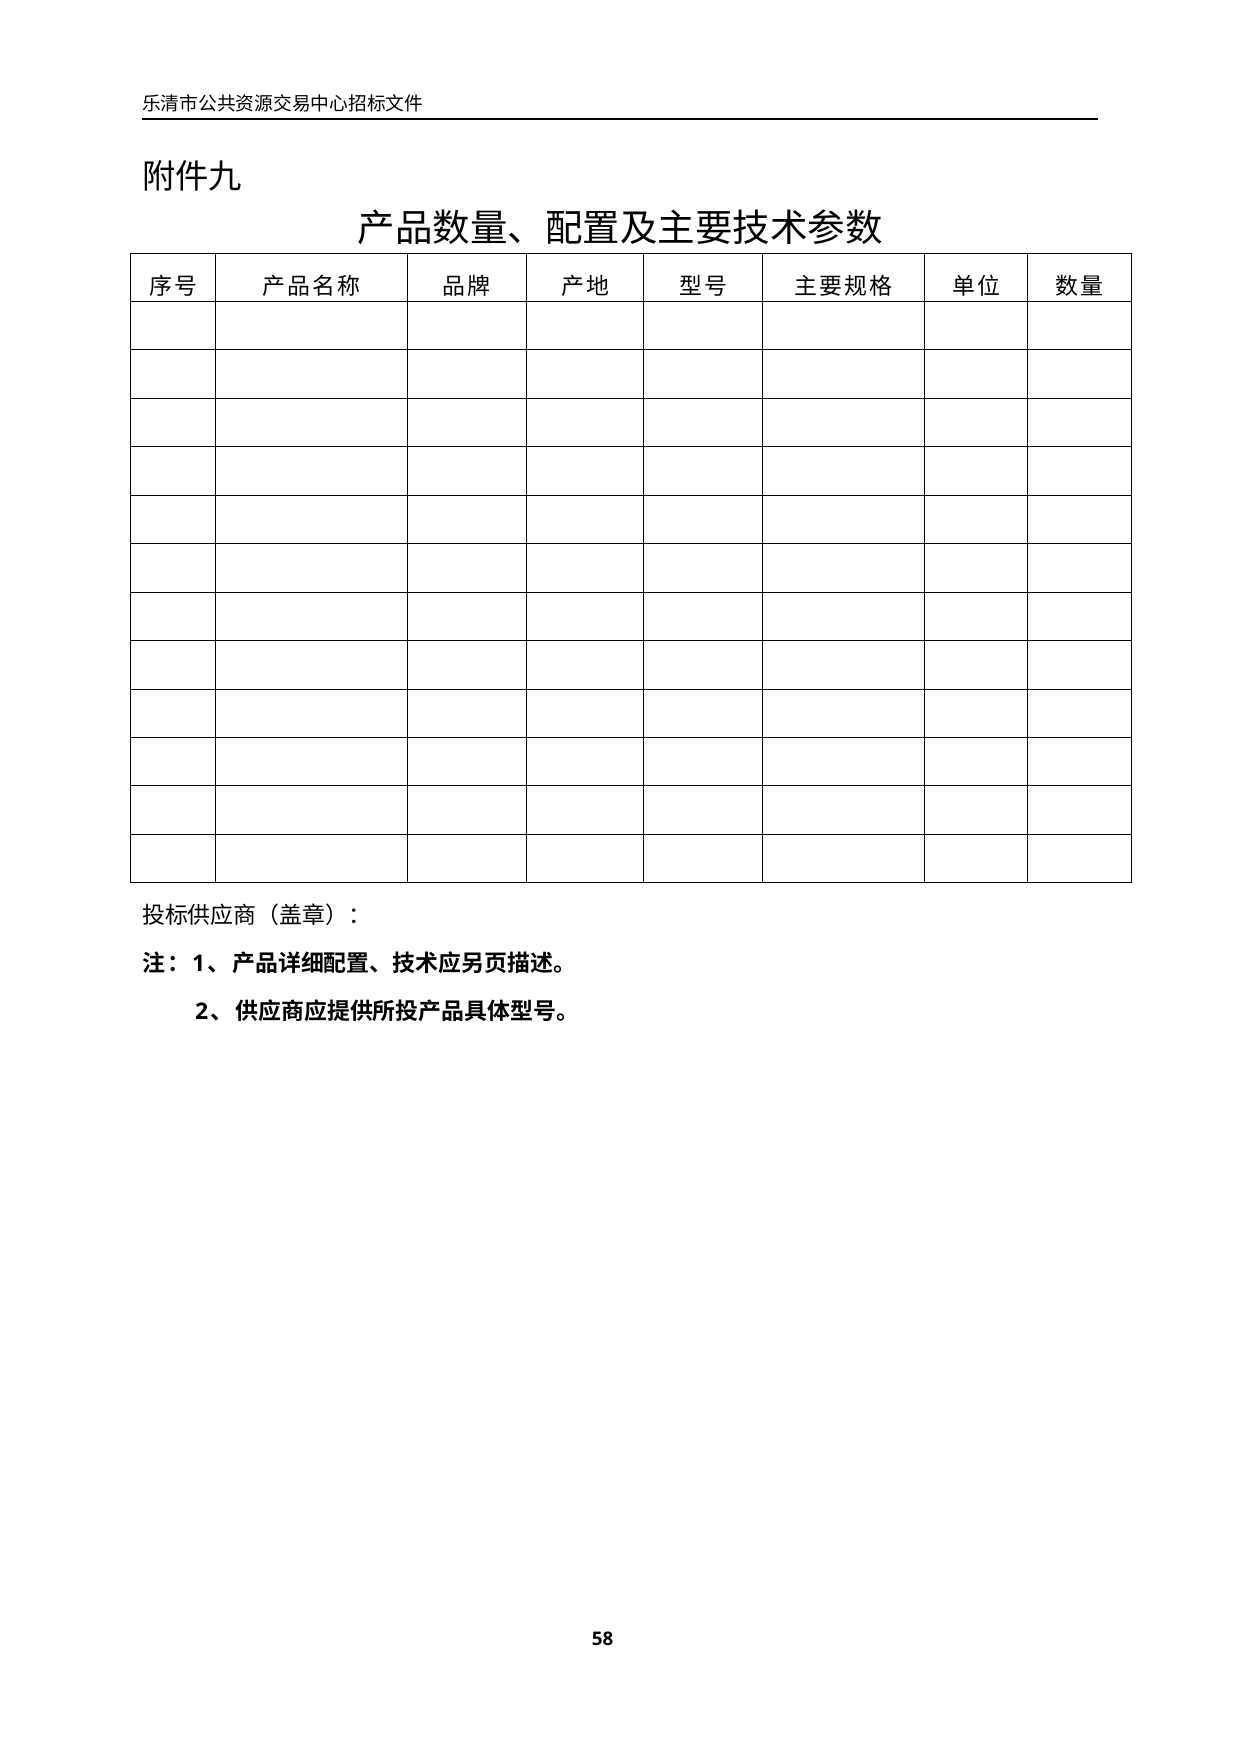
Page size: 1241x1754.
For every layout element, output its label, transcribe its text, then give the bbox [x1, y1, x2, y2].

table_cell [925, 496, 1027, 543]
table_cell [216, 738, 407, 785]
table_cell [131, 544, 215, 592]
table_cell [408, 350, 526, 398]
table_cell [527, 350, 643, 398]
table_cell [527, 399, 643, 446]
table_cell [925, 399, 1027, 446]
table_cell [925, 690, 1027, 737]
table_cell [216, 496, 407, 543]
table_cell [408, 302, 526, 349]
table_cell [763, 786, 924, 834]
table_cell [216, 399, 407, 446]
table_cell [763, 447, 924, 495]
table_cell [131, 641, 215, 688]
table_cell [1028, 835, 1131, 882]
table_header 单位 [925, 254, 1027, 301]
table_cell [1028, 350, 1131, 398]
table_cell [216, 544, 407, 592]
table_cell [408, 786, 526, 834]
text 产品数量、配置及主要技术参数 [142, 198, 1098, 252]
table_cell [216, 786, 407, 834]
table_cell [216, 447, 407, 495]
table_cell [925, 544, 1027, 592]
text 附件九 [142, 150, 1098, 198]
table_header 产品名称 [216, 254, 407, 301]
table_cell [131, 738, 215, 785]
table_cell [408, 641, 526, 688]
text 2、供应商应提供所投产品具体型号。 [142, 978, 1098, 1026]
table_cell [216, 641, 407, 688]
table_cell [1028, 399, 1131, 446]
table_cell [408, 738, 526, 785]
table_cell [763, 350, 924, 398]
table_cell [763, 544, 924, 592]
table_cell [763, 496, 924, 543]
table_cell [527, 544, 643, 592]
text 注：1、产品详细配置、技术应另页描述。 [142, 931, 1098, 978]
table_cell [131, 786, 215, 834]
table_header 序号 [131, 254, 215, 301]
table_cell [763, 690, 924, 737]
table_cell [408, 593, 526, 640]
text 投标供应商（盖章）： [142, 883, 982, 931]
table_cell [763, 302, 924, 349]
table_cell [925, 786, 1027, 834]
table_cell [644, 544, 762, 592]
table_cell [131, 496, 215, 543]
table_cell [925, 641, 1027, 688]
table_cell [644, 690, 762, 737]
table_header 主要规格 [763, 254, 924, 301]
table_cell [763, 738, 924, 785]
table_cell [131, 690, 215, 737]
table_cell [408, 447, 526, 495]
table_header 产地 [527, 254, 643, 301]
table_cell [925, 447, 1027, 495]
table_cell [925, 350, 1027, 398]
table_cell [216, 350, 407, 398]
table_cell [131, 399, 215, 446]
table_cell [131, 447, 215, 495]
table_cell [925, 738, 1027, 785]
table_cell [216, 690, 407, 737]
table_cell [763, 835, 924, 882]
table_cell [763, 641, 924, 688]
table_header 品牌 [408, 254, 526, 301]
table_cell [527, 786, 643, 834]
table_cell [644, 641, 762, 688]
table_cell [1028, 593, 1131, 640]
table_cell [527, 593, 643, 640]
table_cell [527, 302, 643, 349]
table_cell [925, 835, 1027, 882]
table_cell [1028, 302, 1131, 349]
table_cell [408, 690, 526, 737]
table_cell [925, 302, 1027, 349]
table_cell [527, 738, 643, 785]
table_cell [644, 835, 762, 882]
table_cell [763, 399, 924, 446]
table_cell [216, 835, 407, 882]
table_cell [644, 350, 762, 398]
table_cell [408, 544, 526, 592]
table_cell [131, 350, 215, 398]
table_cell [216, 302, 407, 349]
table_cell [1028, 738, 1131, 785]
table_cell [216, 593, 407, 640]
table_cell [1028, 496, 1131, 543]
table_cell [644, 738, 762, 785]
table_cell [763, 593, 924, 640]
table_cell [408, 835, 526, 882]
table_cell [131, 835, 215, 882]
table_header 数量 [1028, 254, 1131, 301]
table_cell [644, 447, 762, 495]
table_cell [644, 496, 762, 543]
table_cell [408, 496, 526, 543]
table_cell [527, 690, 643, 737]
table_cell [527, 496, 643, 543]
table_cell [527, 447, 643, 495]
table_cell [1028, 447, 1131, 495]
table_cell [408, 399, 526, 446]
table_cell [644, 399, 762, 446]
table_cell [644, 593, 762, 640]
table_header 型号 [644, 254, 762, 301]
table_cell [527, 835, 643, 882]
table_cell [1028, 544, 1131, 592]
table_cell [644, 786, 762, 834]
table_cell [131, 302, 215, 349]
table_cell [1028, 690, 1131, 737]
table_cell [1028, 641, 1131, 688]
table_cell [925, 593, 1027, 640]
table_cell [1028, 786, 1131, 834]
table_cell [644, 302, 762, 349]
table_cell [527, 641, 643, 688]
table_cell [131, 593, 215, 640]
